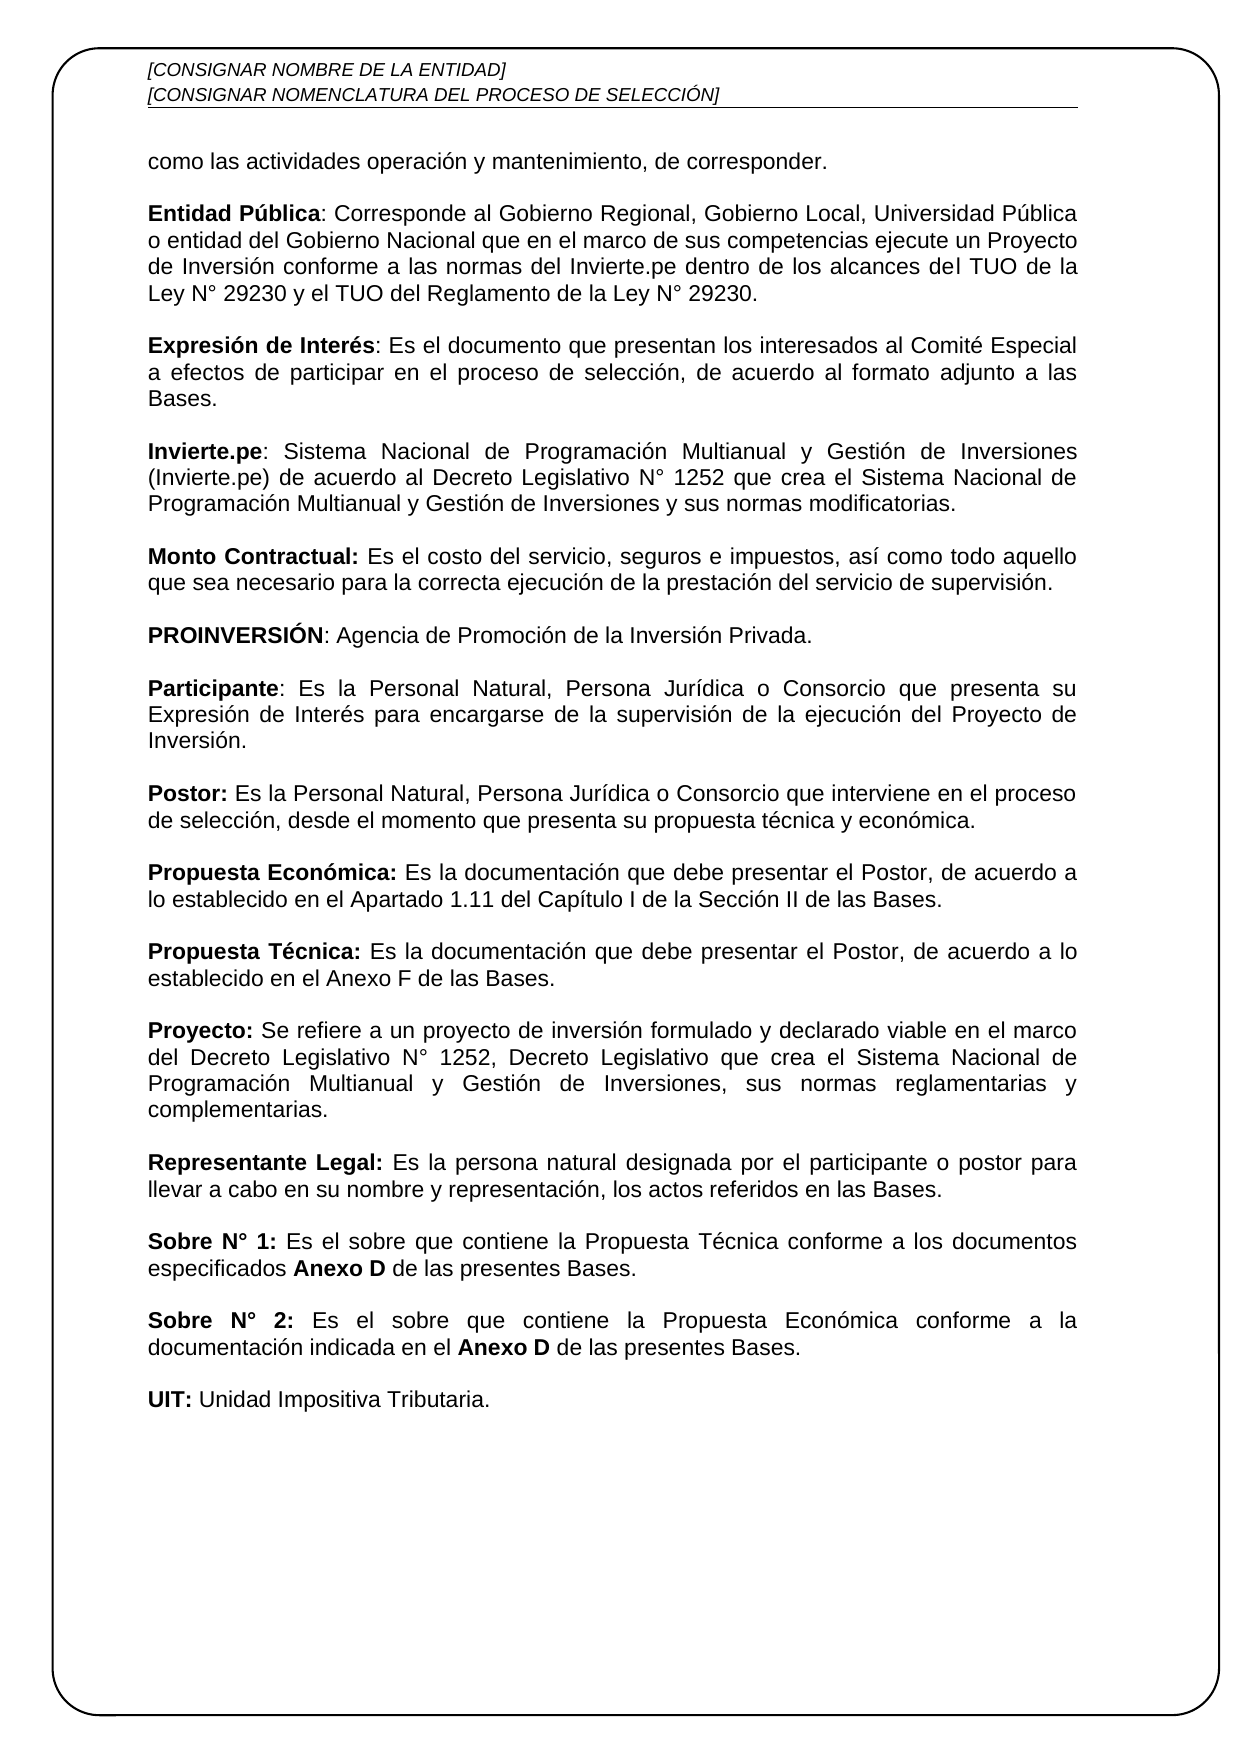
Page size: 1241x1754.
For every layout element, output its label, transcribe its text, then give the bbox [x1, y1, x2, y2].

text Propuesta Económica: Es la documentación que debe presentar el Postor, de acuerdo a lo establecido en el Apartado 1.11 del Capítulo I de la Sección II de las Bases. [148, 859, 1078, 912]
text Sobre N° 2: Es el sobre que contiene la Propuesta Económica conforme a la documentación indicada en el Anexo D de las presentes Bases. [148, 1307, 1078, 1360]
text Sobre N° 1: Es el sobre que contiene la Propuesta Técnica conforme a los documentos especificados Anexo D de las presentes Bases. [148, 1228, 1078, 1281]
text Proyecto: Se refiere a un proyecto de inversión formulado y declarado viable en el marco del Decreto Legislativo N° 1252, Decreto Legislativo que crea el Sistema Nacional de Programación Multianual y Gestión de Inversiones, sus normas reglamentarias y complementarias. [148, 1017, 1078, 1123]
text Entidad Pública: Corresponde al Gobierno Regional, Gobierno Local, Universidad Pública o entidad del Gobierno Nacional que en el marco de sus competencias ejecute un Proyecto de Inversión conforme a las normas del Invierte.pe dentro de los alcances del TUO de la Ley N° 29230 y el TUO del Reglamento de la Ley N° 29230. [148, 200, 1078, 306]
text Participante: Es la Personal Natural, Persona Jurídica o Consorcio que presenta su Expresión de Interés para encargarse de la supervisión de la ejecución del Proyecto de Inversión. [148, 675, 1078, 754]
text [148, 148, 1078, 174]
text Representante Legal: Es la persona natural designada por el participante o postor para llevar a cabo en su nombre y representación, los actos referidos en las Bases. [148, 1149, 1078, 1202]
text Postor: Es la Personal Natural, Persona Jurídica o Consorcio que interviene en el proceso de selección, desde el momento que presenta su propuesta técnica y económica. [148, 780, 1078, 833]
text Expresión de Interés: Es el documento que presentan los interesados al Comité Especial a efectos de participar en el proceso de selección, de acuerdo al formato adjunto a las Bases. [148, 332, 1078, 411]
text Monto Contractual: Es el costo del servicio, seguros e impuestos, así como todo aquello que sea necesario para la correcta ejecución de la prestación del servicio de supervisión. [148, 543, 1078, 596]
text Invierte.pe: Sistema Nacional de Programación Multianual y Gestión de Inversiones (Invierte.pe) de acuerdo al Decreto Legislativo N° 1252 que crea el Sistema Nacional de Programación Multianual y Gestión de Inversiones y sus normas modificatorias. [148, 438, 1078, 517]
text PROINVERSIÓN: Agencia de Promoción de la Inversión Privada. [148, 622, 1078, 648]
text UIT: Unidad Impositiva Tributaria. [148, 1386, 1078, 1413]
text Propuesta Técnica: Es la documentación que debe presentar el Postor, de acuerdo a lo establecido en el Anexo F de las Bases. [148, 938, 1078, 991]
